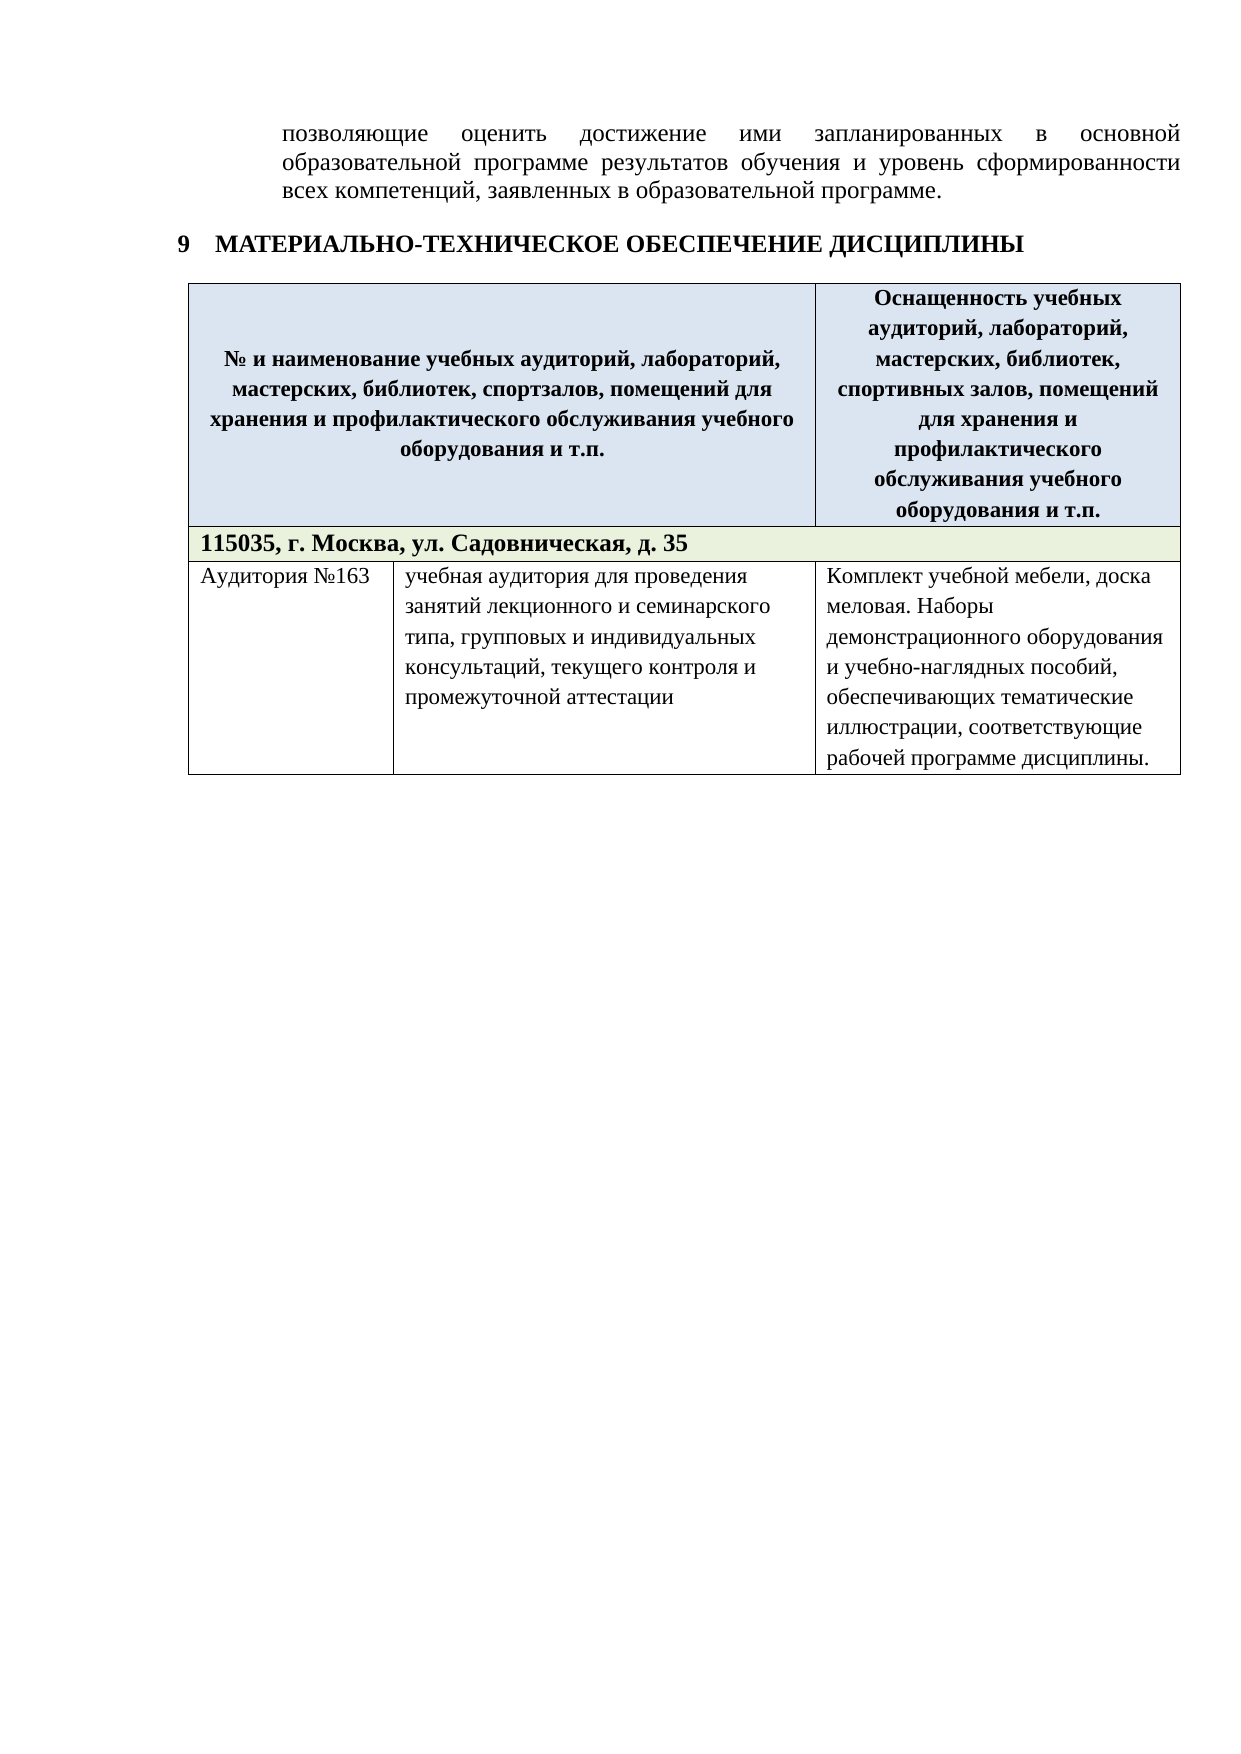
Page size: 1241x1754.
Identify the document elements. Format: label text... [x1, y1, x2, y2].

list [207, 118, 1181, 204]
subtitle МАТЕРИАЛЬНО-ТЕХНИЧЕСКОЕ ОБЕСПЕЧЕНИЕ ДИСЦИПЛИНЫ [177, 229, 1181, 258]
table_cell 115035, г. Москва, ул. Садовническая, д. 35 [189, 527, 1180, 561]
table_cell учебная аудитория для проведения занятий лекционного и семинарского типа, групповых и индивидуальных консультаций, текущего контроля и промежуточной аттестации [394, 562, 815, 774]
table_cell Комплект учебной мебели, доска меловая. Наборы демонстрационного оборудования и учебно-наглядных пособий, обеспечивающих тематические иллюстрации, соответствующие рабочей программе дисциплины. [816, 562, 1180, 774]
table_header № и наименование учебных аудиторий, лабораторий, мастерских, библиотек, спортзалов, помещений для хранения и профилактического обслуживания учебного оборудования и т.п. [189, 284, 815, 526]
table_cell Аудитория №163 [189, 562, 393, 774]
table_header Оснащенность учебных аудиторий, лабораторий, мастерских, библиотек, спортивных залов, помещений для хранения и профилактического обслуживания учебного оборудования и т.п. [816, 284, 1180, 526]
